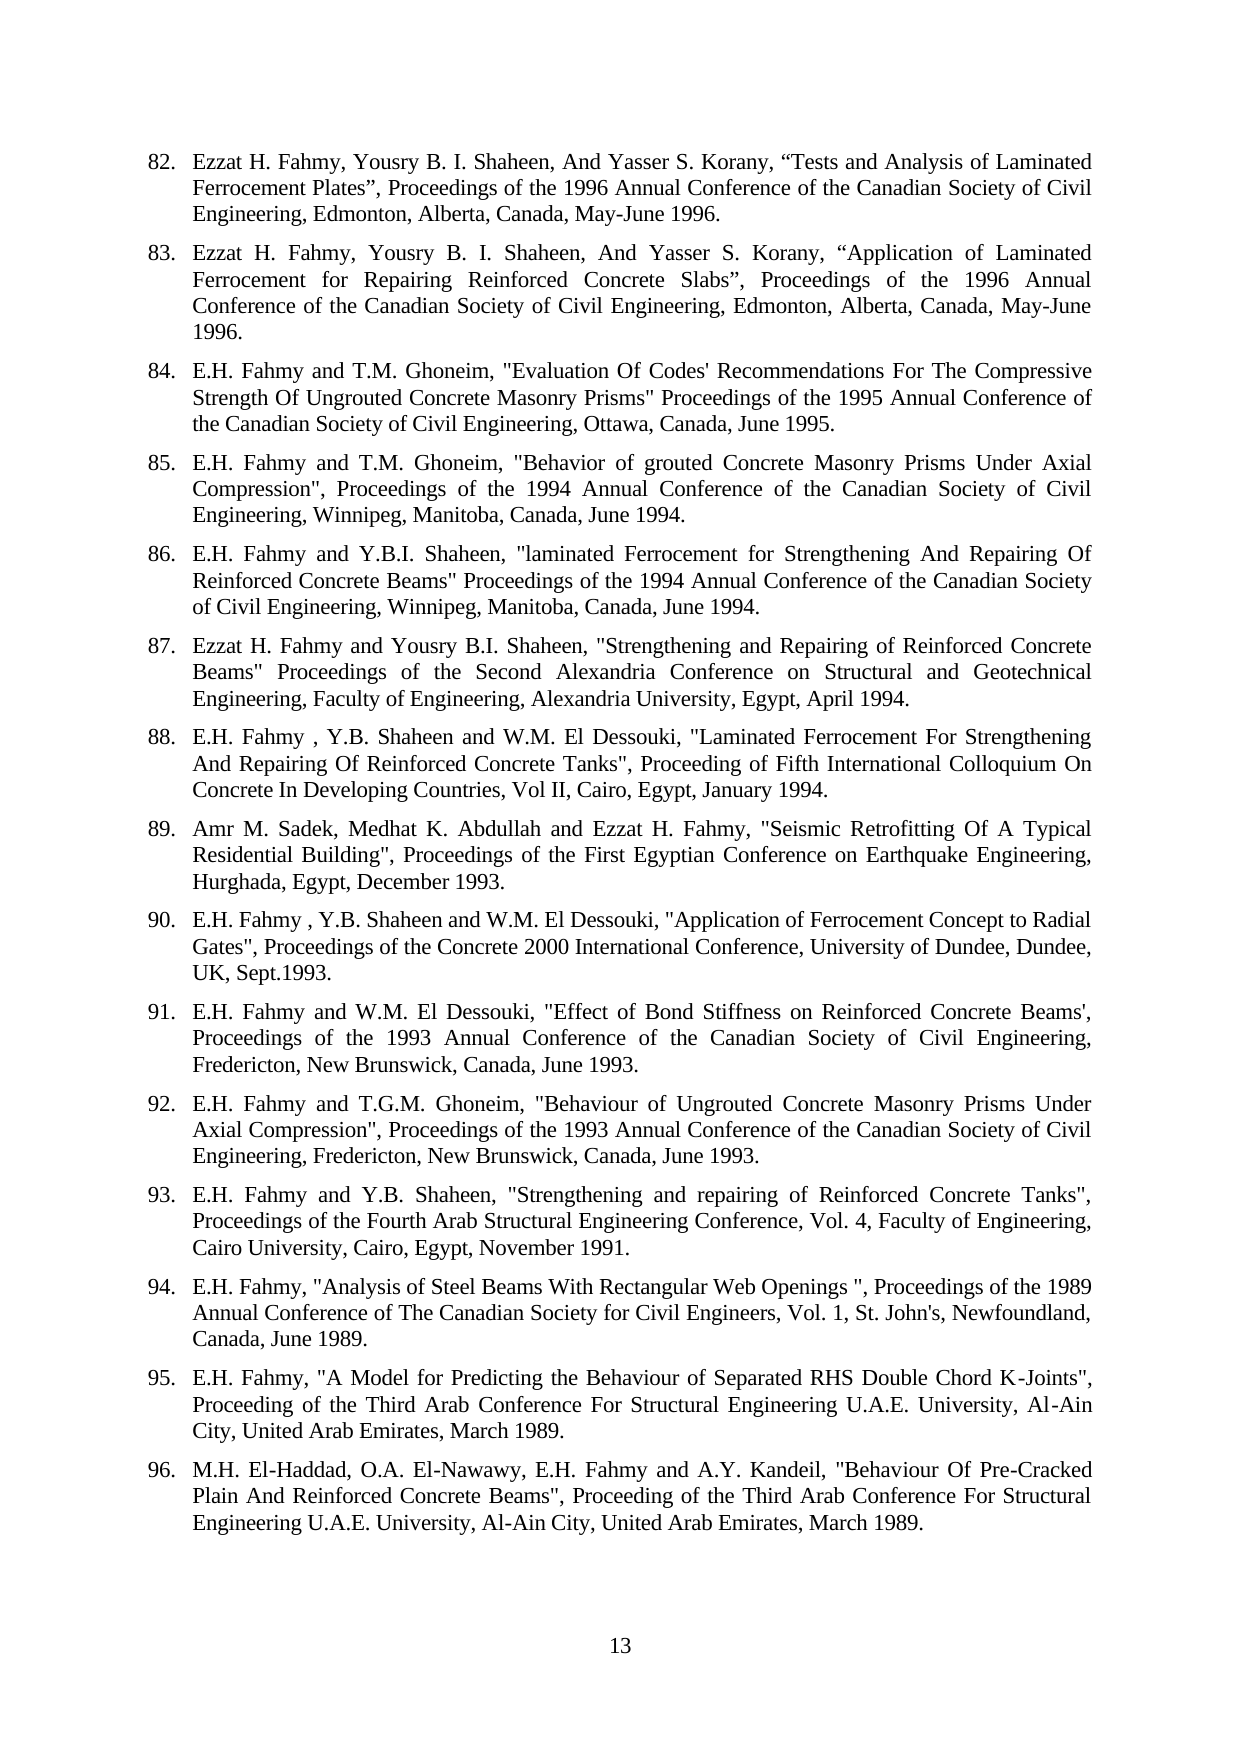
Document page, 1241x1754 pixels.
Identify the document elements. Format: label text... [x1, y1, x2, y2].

list E.H. Fahmy, "Analysis of Steel Beams With Rectangular Web Openings ", Proceedings of the 1989 Annual Conference of The Canadian Society for Civil Engineers, Vol. 1, St. John's, Newfoundland, Canada, June 1989. [148, 1273, 1092, 1352]
list E.H. Fahmy and T.M. Ghoneim, "Behavior of grouted Concrete Masonry Prisms Under Axial Compression", Proceedings of the 1994 Annual Conference of the Canadian Society of Civil Engineering, Winnipeg, Manitoba, Canada, June 1994. [148, 449, 1092, 528]
list E.H. Fahmy , Y.B. Shaheen and W.M. El Dessouki, "Laminated Ferrocement For Strengthening And Repairing Of Reinforced Concrete Tanks", Proceeding of Fifth International Colloquium On Concrete In Developing Countries, Vol II, Cairo, Egypt, January 1994. [148, 723, 1092, 802]
list Ezzat H. Fahmy, Yousry B. I. Shaheen, And Yasser S. Korany, “Application of Laminated Ferrocement for Repairing Reinforced Concrete Slabs”, Proceedings of the 1996 Annual Conference of the Canadian Society of Civil Engineering, Edmonton, Alberta, Canada, May-June 1996. [148, 239, 1092, 345]
list E.H. Fahmy , Y.B. Shaheen and W.M. El Dessouki, "Application of Ferrocement Concept to Radial Gates", Proceedings of the Concrete 2000 International Conference, University of Dundee, Dundee, UK, Sept.1993. [148, 907, 1092, 986]
list E.H. Fahmy and Y.B.I. Shaheen, "laminated Ferrocement for Strengthening And Repairing Of Reinforced Concrete Beams" Proceedings of the 1994 Annual Conference of the Canadian Society of Civil Engineering, Winnipeg, Manitoba, Canada, June 1994. [148, 540, 1092, 619]
list M.H. El-Haddad, O.A. El-Nawawy, E.H. Fahmy and A.Y. Kandeil, "Behaviour Of Pre-Cracked Plain And Reinforced Concrete Beams", Proceeding of the Third Arab Conference For Structural Engineering U.A.E. University, Al-Ain City, United Arab Emirates, March 1989. [148, 1456, 1092, 1535]
list E.H. Fahmy and W.M. El Dessouki, "Effect of Bond Stiffness on Reinforced Concrete Beams', Proceedings of the 1993 Annual Conference of the Canadian Society of Civil Engineering, Fredericton, New Brunswick, Canada, June 1993. [148, 998, 1092, 1077]
list E.H. Fahmy, "A Model for Predicting the Behaviour of Separated RHS Double Chord K-Joints", Proceeding of the Third Arab Conference For Structural Engineering U.A.E. University, Al-Ain City, United Arab Emirates, March 1989. [148, 1364, 1092, 1443]
list Amr M. Sadek, Medhat K. Abdullah and Ezzat H. Fahmy, "Seismic Retrofitting Of A Typical Residential Building", Proceedings of the First Egyptian Conference on Earthquake Engineering, Hurghada, Egypt, December 1993. [148, 815, 1092, 894]
list Ezzat H. Fahmy and Yousry B.I. Shaheen, "Strengthening and Repairing of Reinforced Concrete Beams" Proceedings of the Second Alexandria Conference on Structural and Geotechnical Engineering, Faculty of Engineering, Alexandria University, Egypt, April 1994. [148, 632, 1092, 711]
list E.H. Fahmy and T.G.M. Ghoneim, "Behaviour of Ungrouted Concrete Masonry Prisms Under Axial Compression", Proceedings of the 1993 Annual Conference of the Canadian Society of Civil Engineering, Fredericton, New Brunswick, Canada, June 1993. [148, 1090, 1092, 1169]
list Ezzat H. Fahmy, Yousry B. I. Shaheen, And Yasser S. Korany, “Tests and Analysis of Laminated Ferrocement Plates”, Proceedings of the 1996 Annual Conference of the Canadian Society of Civil Engineering, Edmonton, Alberta, Canada, May-June 1996. [148, 148, 1092, 227]
list E.H. Fahmy and Y.B. Shaheen, "Strengthening and repairing of Reinforced Concrete Tanks", Proceedings of the Fourth Arab Structural Engineering Conference, Vol. 4, Faculty of Engineering, Cairo University, Cairo, Egypt, November 1991. [148, 1181, 1092, 1260]
list E.H. Fahmy and T.M. Ghoneim, "Evaluation Of Codes' Recommendations For The Compressive Strength Of Ungrouted Concrete Masonry Prisms" Proceedings of the 1995 Annual Conference of the Canadian Society of Civil Engineering, Ottawa, Canada, June 1995. [148, 357, 1092, 436]
